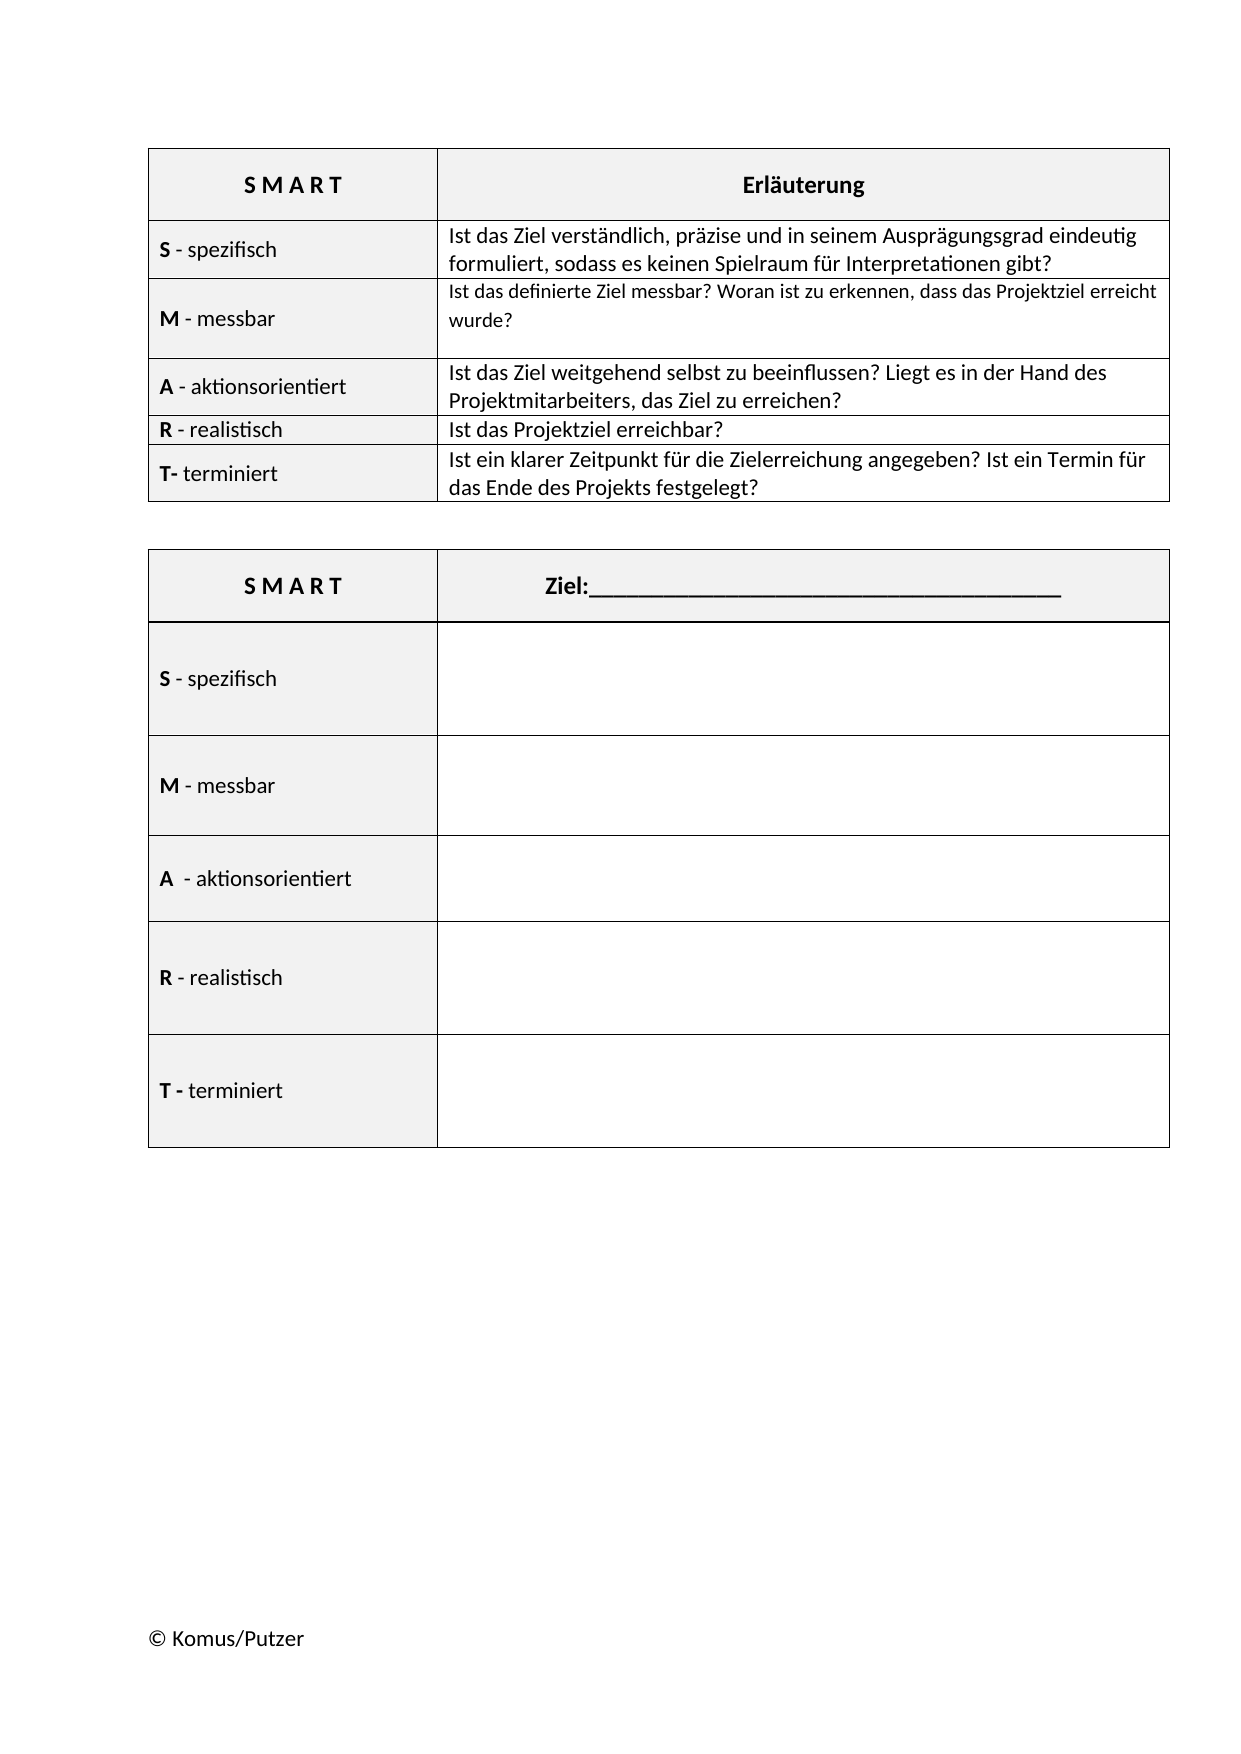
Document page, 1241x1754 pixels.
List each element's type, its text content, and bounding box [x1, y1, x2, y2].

table_cell M - messbar [149, 279, 437, 357]
table_cell Ist das Ziel weitgehend selbst zu beeinflussen? Liegt es in der Hand des Projektmitarbeiters, das Ziel zu erreichen? [438, 359, 1169, 414]
table_header S M A R T [149, 550, 437, 621]
table_cell [438, 922, 1169, 1034]
table_cell T- terminiert [149, 445, 437, 501]
table_header Erläuterung [438, 149, 1169, 220]
table_cell S - spezifisch [149, 221, 437, 277]
table_cell Ist das definierte Ziel messbar? Woran ist zu erkennen, dass das Projektziel erreicht wurde? [438, 279, 1169, 357]
table_cell A - aktionsorientiert [149, 359, 437, 414]
table_cell [438, 1035, 1169, 1147]
table_cell [438, 836, 1169, 921]
table_header Ziel:______________________________________ [438, 550, 1169, 621]
table_cell M - messbar [149, 736, 437, 835]
table_cell S - spezifisch [149, 623, 437, 734]
table_cell Ist das Ziel verständlich, präzise und in seinem Ausprägungsgrad eindeutig formuliert, sodass es keinen Spielraum für Interpretationen gibt? [438, 221, 1169, 277]
table_cell T - terminiert [149, 1035, 437, 1147]
table_cell R - realistisch [149, 922, 437, 1034]
table_cell A - aktionsorientiert [149, 836, 437, 921]
table_header S M A R T [149, 149, 437, 220]
table_cell Ist das Projektziel erreichbar? [438, 416, 1169, 444]
table_cell R - realistisch [149, 416, 437, 444]
table_cell [438, 736, 1169, 835]
table_cell [438, 623, 1169, 734]
table_cell Ist ein klarer Zeitpunkt für die Zielerreichung angegeben? Ist ein Termin für das Ende des Projekts festgelegt? [438, 445, 1169, 501]
